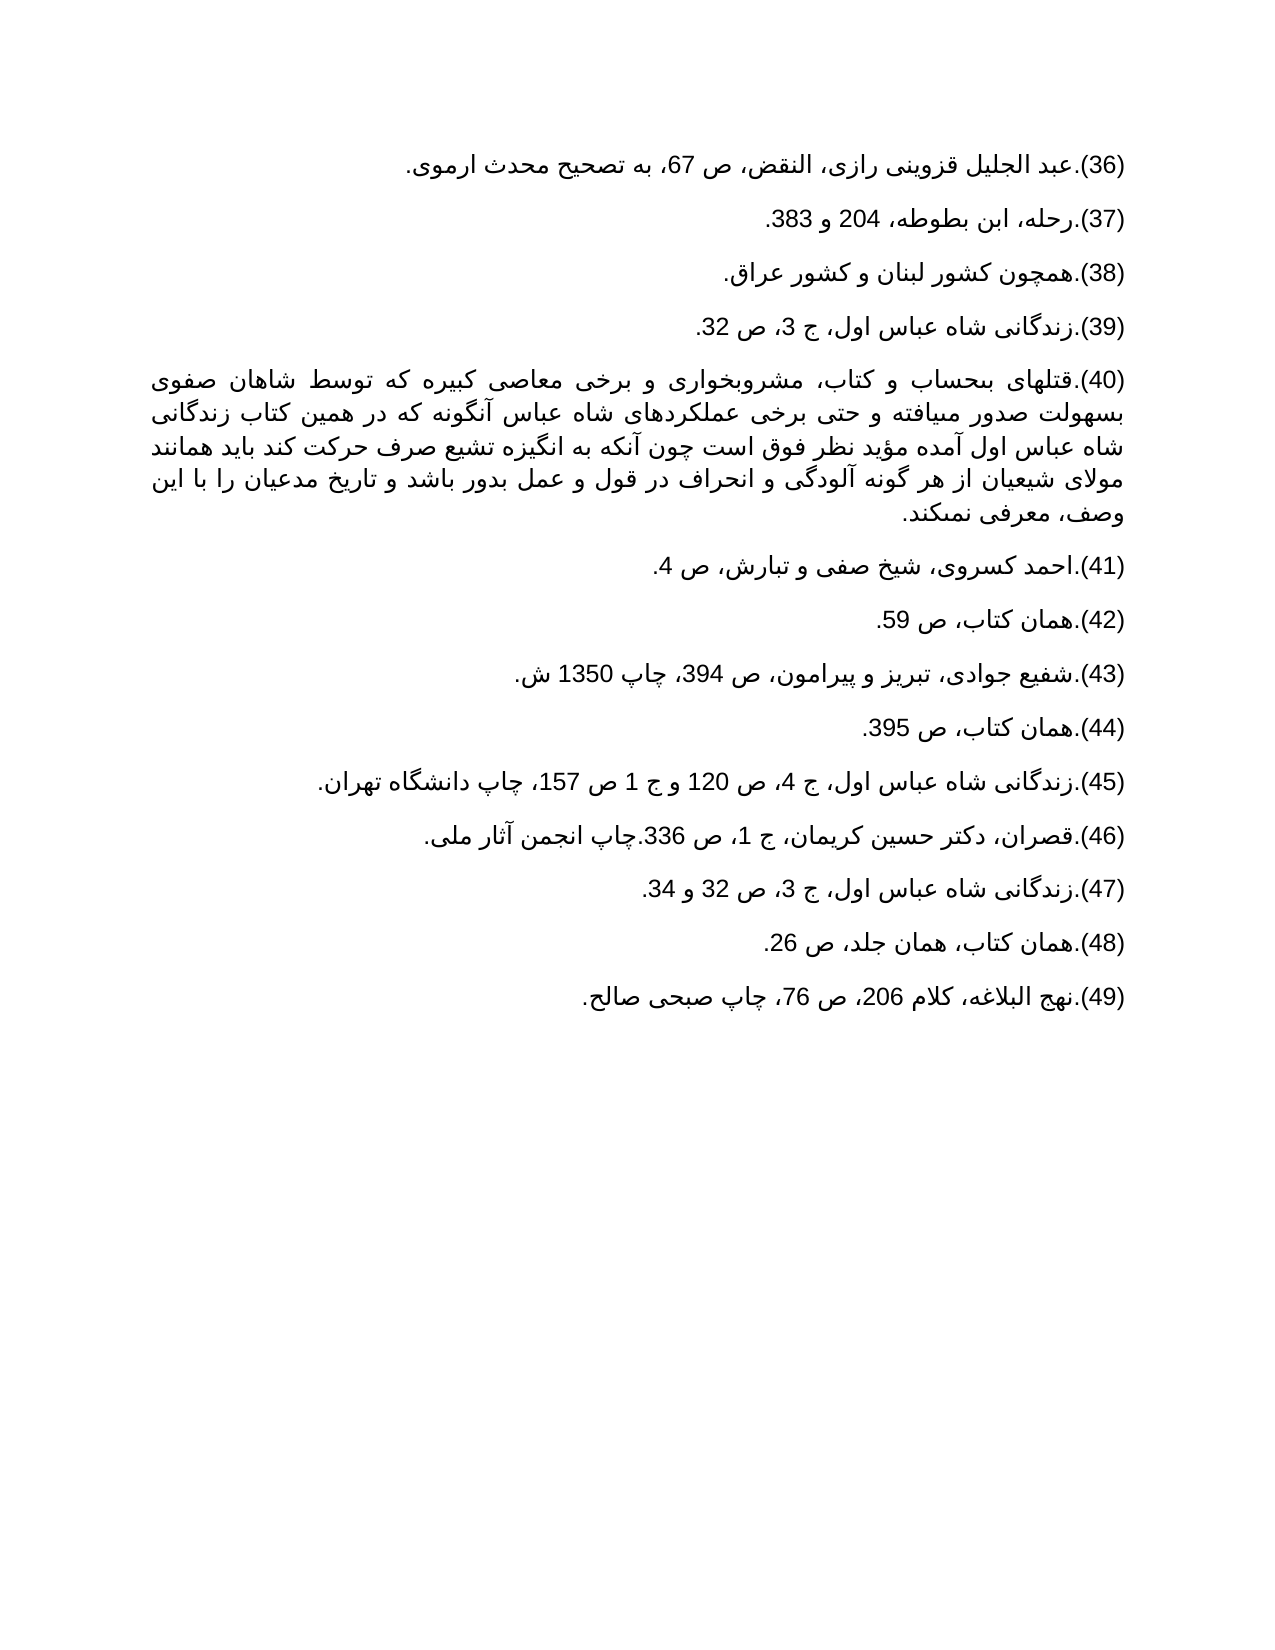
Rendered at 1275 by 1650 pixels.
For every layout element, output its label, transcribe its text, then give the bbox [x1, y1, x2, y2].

text (42).همان کتاب، ص 59. [150, 605, 1125, 634]
text (40).قتلهاى بى‏حساب و کتاب، مشروبخوارى و برخى معاصى کبیره که توسط شاهان صفوى بسهولت صدور مى‏یافته و حتى برخى عملکردهاى شاه عباس آنگونه که در همین کتاب زندگانى شاه عباس اول آمده مؤید نظر فوق است چون آنکه به انگیزه تشیع صرف حرکت کند باید همانند مولاى شیعیان از هر گونه آلودگى و انحراف در قول و عمل بدور باشد و تاریخ مدعیان را با این وصف، معرفى نمى‏کند. [150, 365, 1125, 526]
text (46).قصران، دکتر حسین کریمان، ج 1، ص 336.چاپ انجمن آثار ملى. [150, 821, 1125, 849]
text (49).نهج البلاغه، کلام 206، ص 76، چاپ صبحى صالح. [150, 982, 1125, 1011]
text (38).همچون کشور لبنان و کشور عراق. [150, 258, 1125, 286]
text (44).همان کتاب، ص 395. [150, 713, 1125, 742]
text (36).عبد الجلیل قزوینى رازى، النقض، ص 67، به تصحیح محدث ارموى. [150, 150, 1125, 179]
text (39).زندگانى شاه عباس اول، ج 3، ص 32. [150, 312, 1125, 340]
text (41).احمد کسروى، شیخ صفى و تبارش، ص 4. [150, 551, 1125, 580]
text (43).شفیع جوادى، تبریز و پیرامون، ص 394، چاپ 1350 ش. [150, 659, 1125, 688]
text (37).رحله، ابن بطوطه، 204 و 383. [150, 204, 1125, 233]
text (45).زندگانى شاه عباس اول، ج 4، ص 120 و ج 1 ص 157، چاپ دانشگاه تهران. [150, 767, 1125, 796]
text (47).زندگانى شاه عباس اول، ج 3، ص 32 و 34. [150, 874, 1125, 903]
text (48).همان کتاب، همان جلد، ص 26. [150, 928, 1125, 957]
